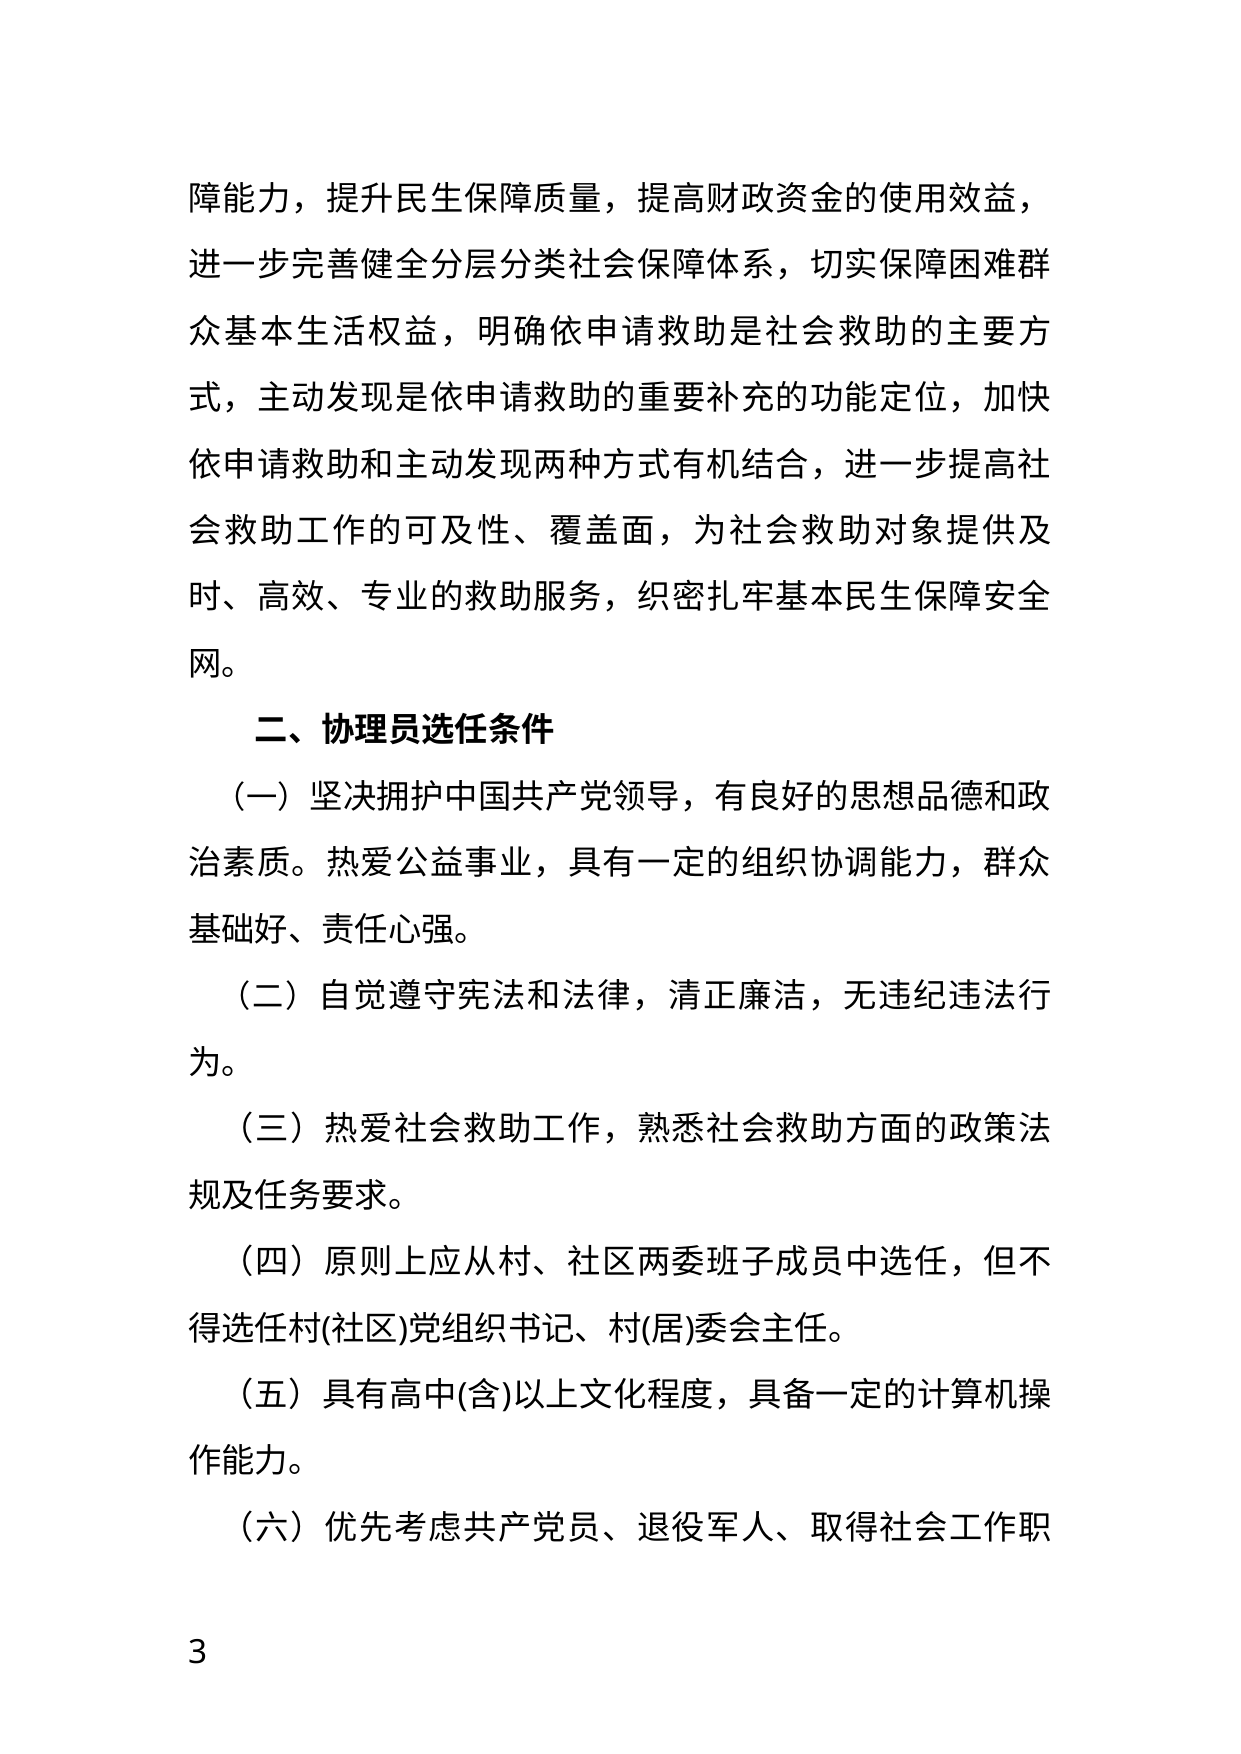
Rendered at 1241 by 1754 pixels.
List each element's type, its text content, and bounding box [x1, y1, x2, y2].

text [188, 1492, 1052, 1558]
text （一）坚决拥护中国共产党领导，有良好的思想品德和政治素质。热爱公益事业，具有一定的组织协调能力，群众基础好、责任心强。 [188, 761, 1052, 960]
text （三）热爱社会救助工作，熟悉社会救助方面的政策法规及任务要求。 [188, 1093, 1052, 1226]
text 二、协理员选任条件 [188, 694, 1052, 761]
text （四）原则上应从村、社区两委班子成员中选任，但不得选任村(社区)党组织书记、村(居)委会主任。 [188, 1226, 1052, 1359]
text （二）自觉遵守宪法和法律，清正廉洁，无违纪违法行为。 [188, 960, 1052, 1093]
text （五）具有高中(含)以上文化程度，具备一定的计算机操作能力。 [188, 1359, 1052, 1492]
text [188, 162, 1052, 694]
